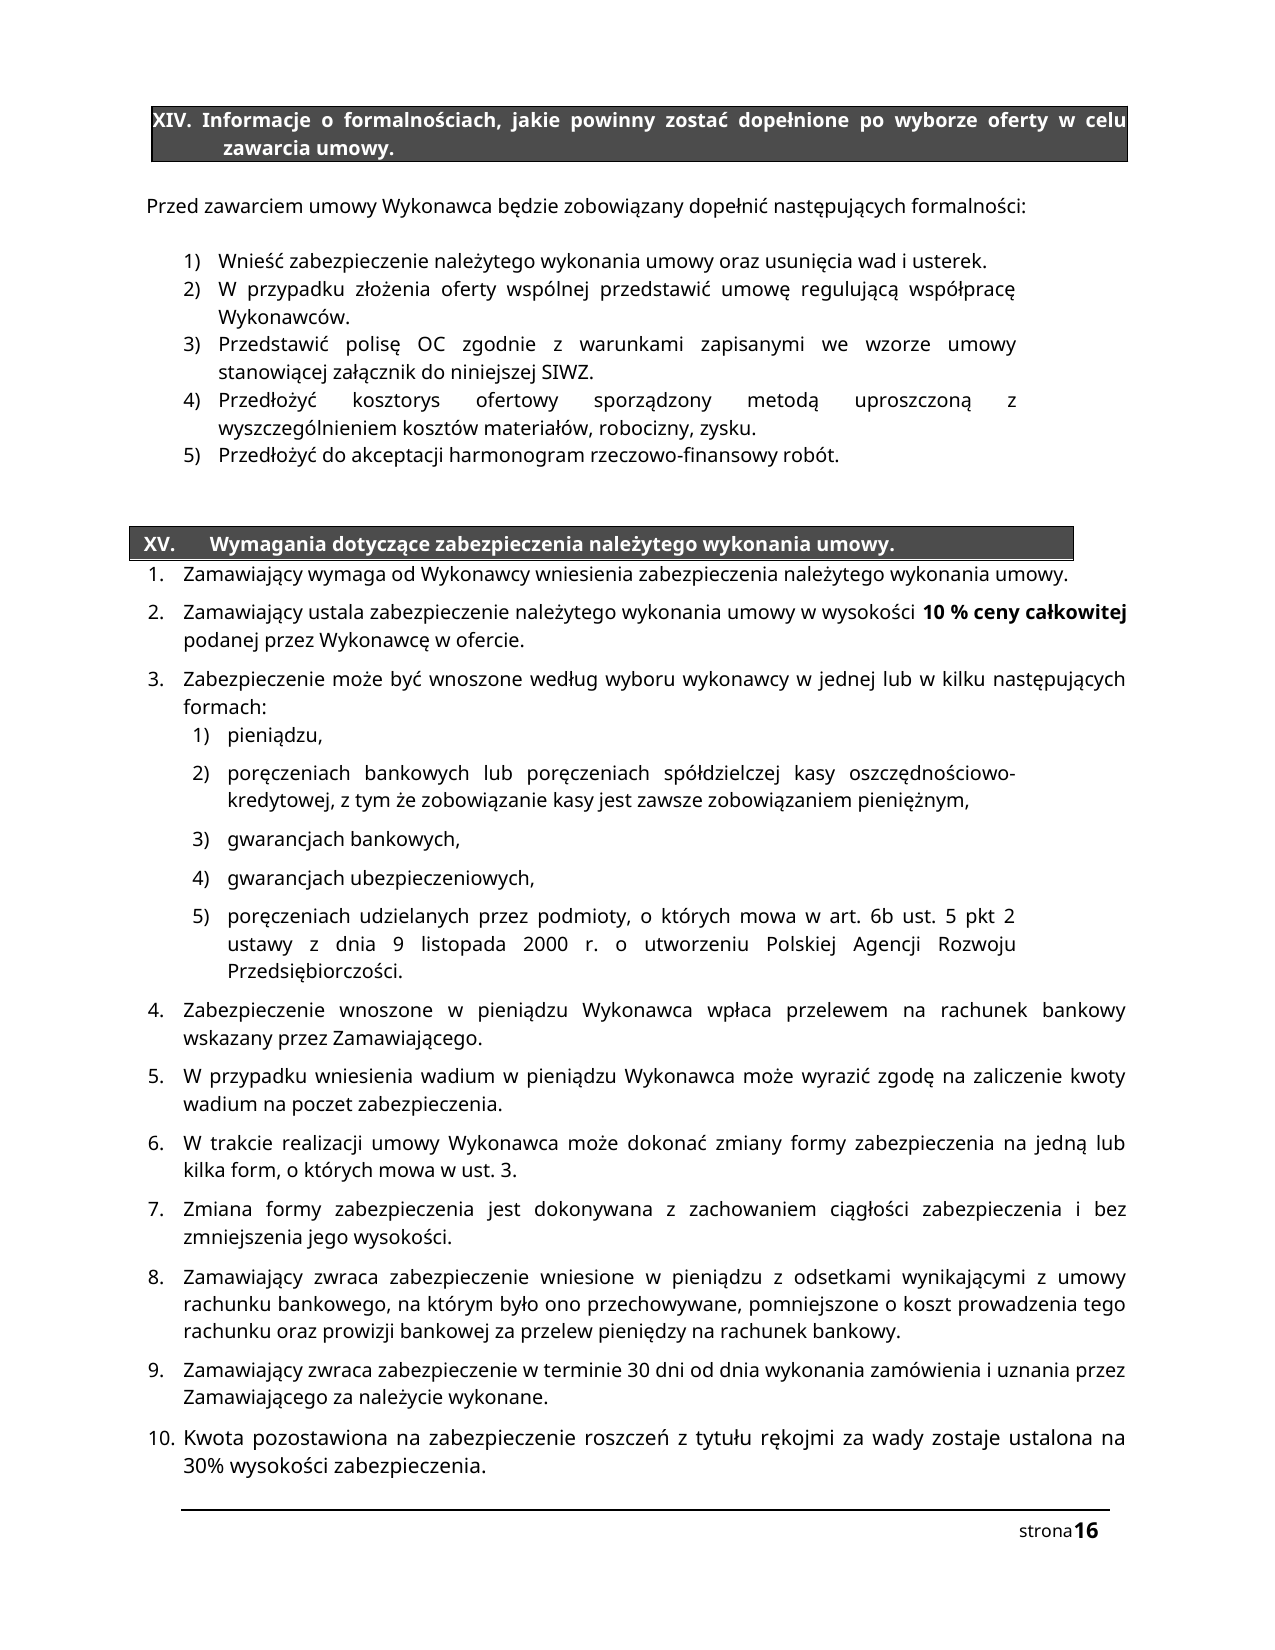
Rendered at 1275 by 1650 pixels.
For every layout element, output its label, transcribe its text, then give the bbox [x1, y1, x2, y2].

list Zabezpieczenie może być wnoszone według wyboru wykonawcy w jednej lub w kilku następujących formach: [148, 665, 1127, 720]
list Zabezpieczenie wnoszone w pieniądzu Wykonawca wpłaca przelewem na rachunek bankowy wskazany przez Zamawiającego. [148, 996, 1127, 1051]
list Wnieść zabezpieczenie należytego wykonania umowy oraz usunięcia wad i usterek. [183, 248, 1017, 274]
list Zmiana formy zabezpieczenia jest dokonywana z zachowaniem ciągłości zabezpieczenia i bez zmniejszenia jego wysokości. [148, 1195, 1127, 1250]
list poręczeniach udzielanych przez podmioty, o których mowa w art. 6b ust. 5 pkt 2 ustawy z dnia 9 listopada 2000 r. o utworzeniu Polskiej Agencji Rozwoju Przedsiębiorczości. [192, 902, 1017, 984]
list gwarancjach ubezpieczeniowych, [192, 864, 1017, 891]
list W przypadku wniesienia wadium w pieniądzu Wykonawca może wyrazić zgodę na zaliczenie kwoty wadium na poczet zabezpieczenia. [148, 1062, 1127, 1117]
list Zamawiający zwraca zabezpieczenie wniesione w pieniądzu z odsetkami wynikającymi z umowy rachunku bankowego, na którym było ono przechowywane, pomniejszone o koszt prowadzenia tego rachunku oraz prowizji bankowej za przelew pieniędzy na rachunek bankowy. [148, 1263, 1127, 1344]
list W trakcie realizacji umowy Wykonawca może dokonać zmiany formy zabezpieczenia na jedną lub kilka form, o których mowa w ust. 3. [148, 1129, 1127, 1183]
list Kwota pozostawiona na zabezpieczenie roszczeń z tytułu rękojmi za wady zostaje ustalona na 30% wysokości zabezpieczenia. [148, 1423, 1127, 1480]
list pieniądzu, [192, 721, 1017, 748]
list W przypadku złożenia oferty wspólnej przedstawić umowę regulującą współpracę Wykonawców. [183, 275, 1017, 330]
list Zamawiający zwraca zabezpieczenie w terminie 30 dni od dnia wykonania zamówienia i uznania przez Zamawiającego za należycie wykonane. [148, 1357, 1127, 1411]
list Zamawiający wymaga od Wykonawcy wniesienia zabezpieczenia należytego wykonania umowy. [148, 561, 1127, 587]
list Przedłożyć do akceptacji harmonogram rzeczowo-finansowy robót. [183, 442, 1017, 468]
table_header XV. [130, 527, 209, 559]
list Przedstawić polisę OC zgodnie z warunkami zapisanymi we wzorze umowy stanowiącej załącznik do niniejszej SIWZ. [183, 331, 1017, 385]
table_header Wymagania dotyczące zabezpieczenia należytego wykonania umowy. [209, 527, 1073, 559]
text XIV. Informacje o formalnościach, jakie powinny zostać dopełnione po wyborze oferty w celu zawarcia umowy. [153, 107, 1127, 161]
list Przedłożyć kosztorys ofertowy sporządzony metodą uproszczoną z wyszczególnieniem kosztów materiałów, robocizny, zysku. [183, 386, 1017, 441]
list gwarancjach bankowych, [192, 825, 1017, 852]
list Zamawiający ustala zabezpieczenie należytego wykonania umowy w wysokości 10 % ceny całkowitej podanej przez Wykonawcę w ofercie. [148, 598, 1127, 653]
text Przed zawarciem umowy Wykonawca będzie zobowiązany dopełnić następujących formalności: [146, 192, 1127, 219]
list poręczeniach bankowych lub poręczeniach spółdzielczej kasy oszczędnościowo-kredytowej, z tym że zobowiązanie kasy jest zawsze zobowiązaniem pieniężnym, [192, 759, 1017, 814]
